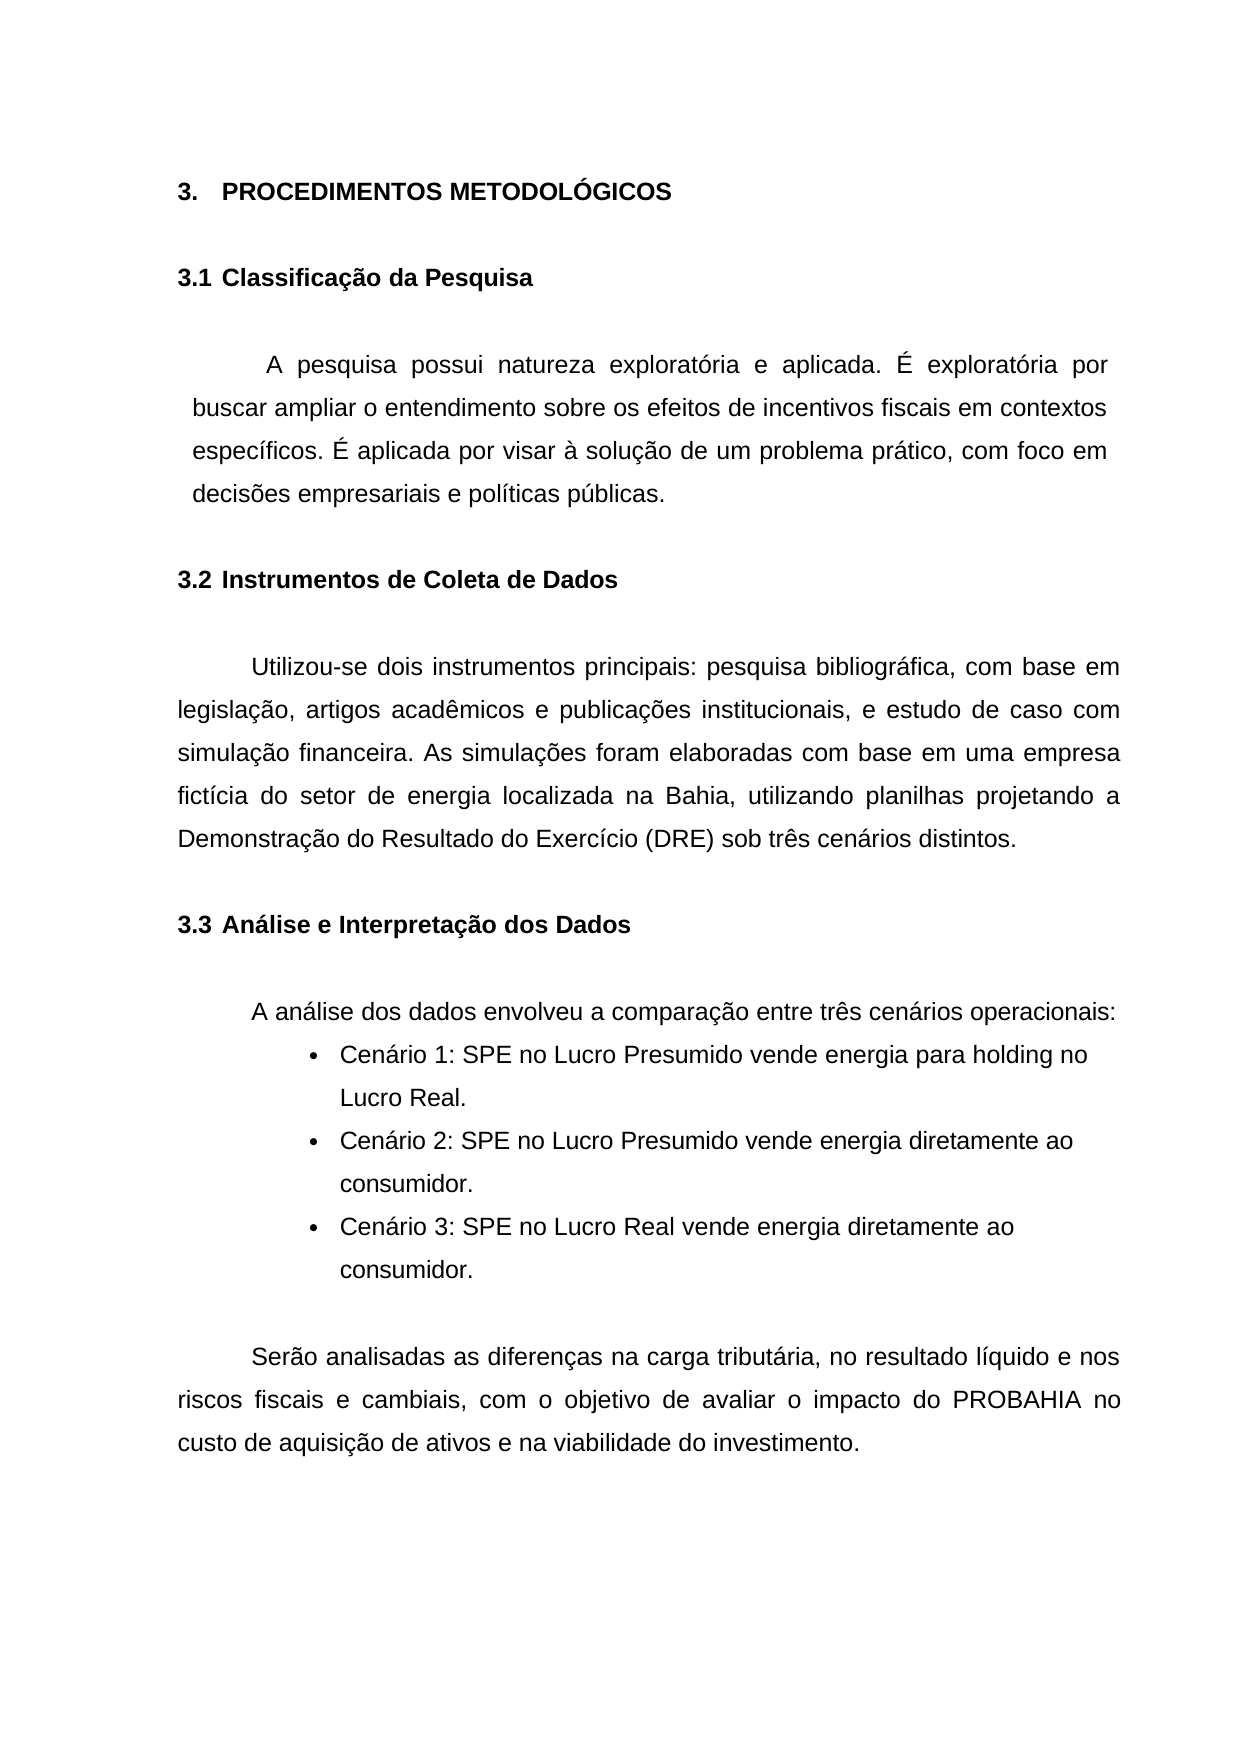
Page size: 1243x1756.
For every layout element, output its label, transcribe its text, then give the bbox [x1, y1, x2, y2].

text A pesquisa possui natureza exploratória e aplicada. É exploratória por buscar ampliar o entendimento sobre os efeitos de incentivos fiscais em contextos específicos. É aplicada por visar à solução de um problema prático, com foco em decisões empresariais e políticas públicas. [192, 350, 1109, 508]
text Utilizou-se dois instrumentos principais: pesquisa bibliográfica, com base em legislação, artigos acadêmicos e publicações institucionais, e estudo de caso com simulação financeira. As simulações foram elaboradas com base em uma empresa fictícia do setor de energia localizada na Bahia, utilizando planilhas projetando a Demonstração do Resultado do Exercício (DRE) sob três cenários distintos. [177, 652, 1122, 853]
subtitle Classificação da Pesquisa [177, 263, 1124, 292]
text Serão analisadas as diferenças na carga tributária, no resultado líquido e nos riscos fiscais e cambiais, com o objetivo de avaliar o impacto do PROBAHIA no custo de aquisição de ativos e na viabilidade do investimento. [177, 1342, 1122, 1457]
subtitle Análise e Interpretação dos Dados [177, 910, 1124, 939]
list Cenário 3: SPE no Lucro Real vende energia diretamente ao consumidor. [310, 1212, 1124, 1284]
text A análise dos dados envolveu a comparação entre três cenários operacionais: [177, 997, 1124, 1025]
list Cenário 1: SPE no Lucro Presumido vende energia para holding no Lucro Real. [310, 1040, 1124, 1112]
list Cenário 2: SPE no Lucro Presumido vende energia diretamente ao consumidor. [310, 1126, 1124, 1198]
subtitle PROCEDIMENTOS METODOLÓGICOS [177, 177, 1124, 206]
subtitle Instrumentos de Coleta de Dados [177, 565, 1124, 594]
